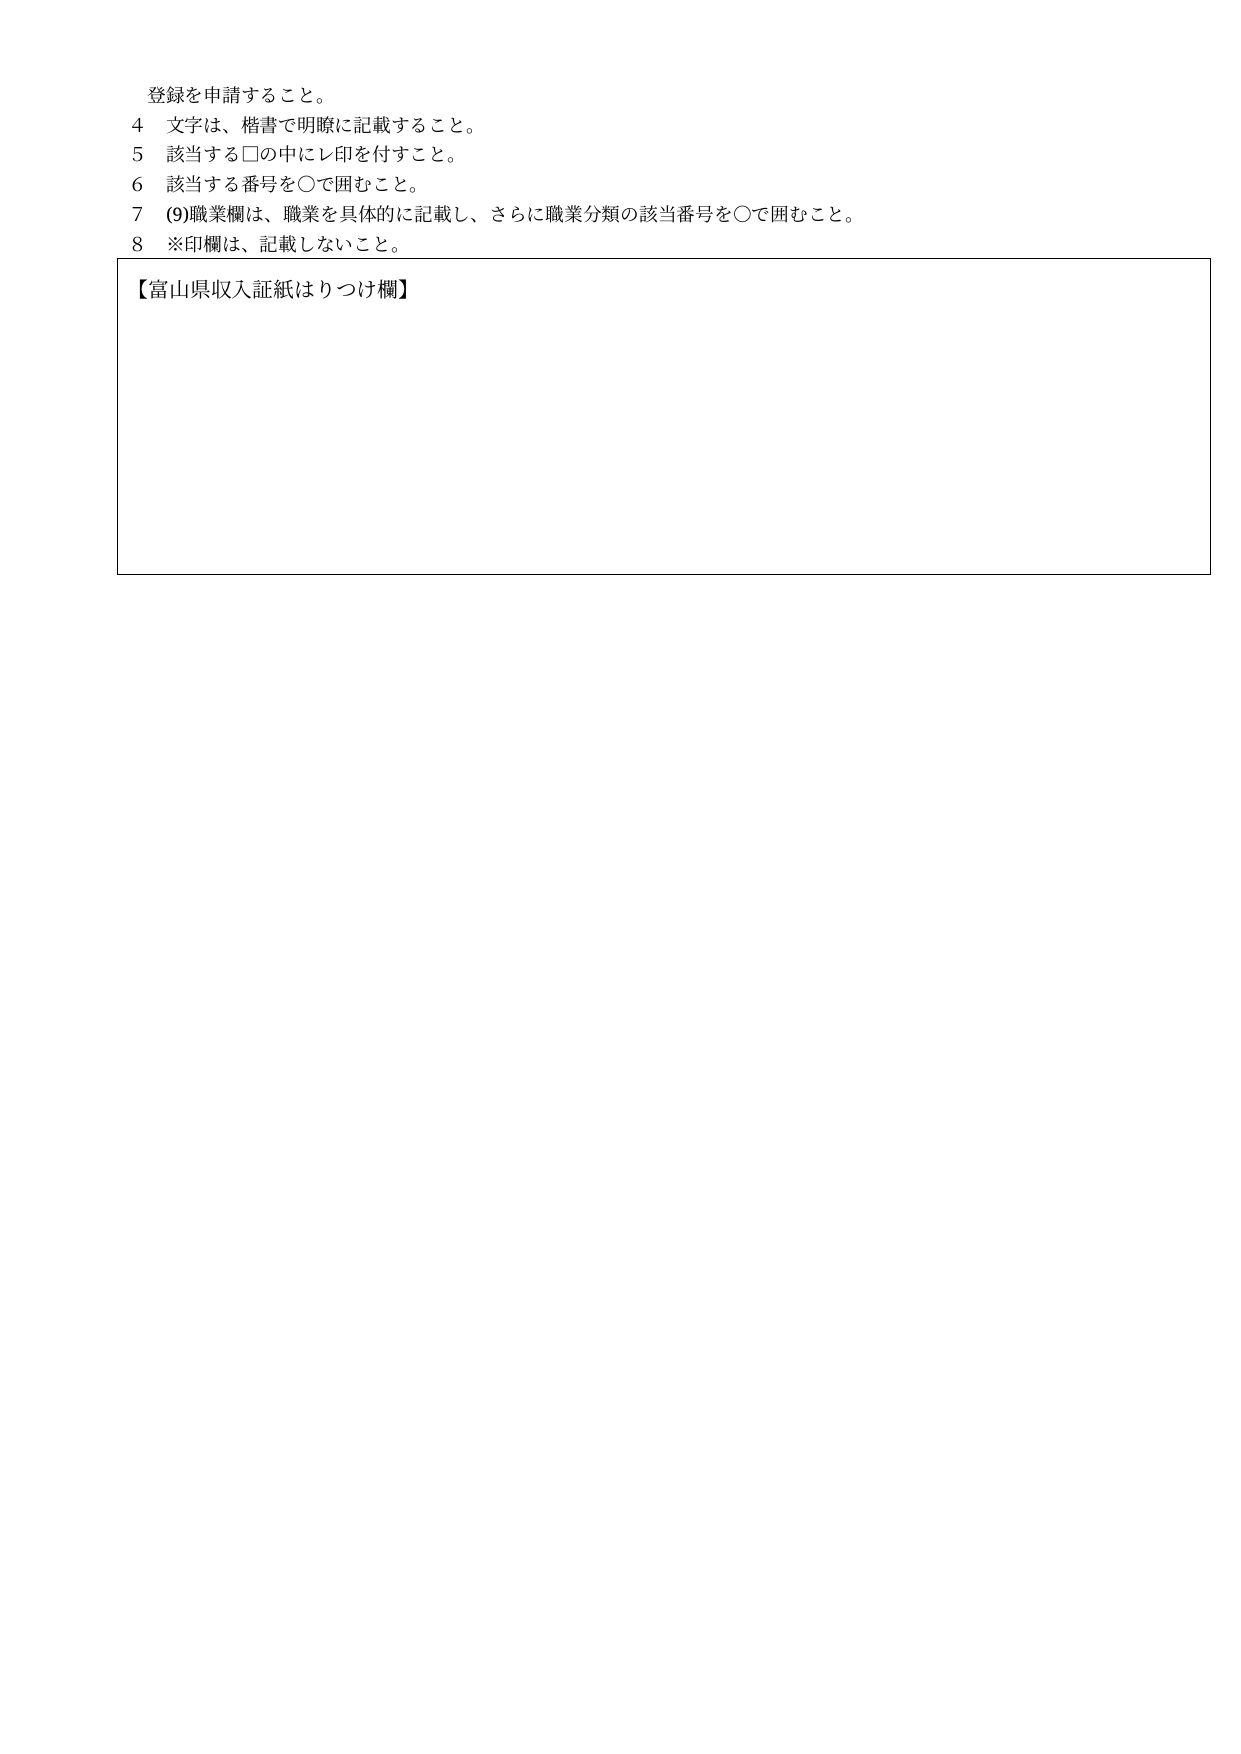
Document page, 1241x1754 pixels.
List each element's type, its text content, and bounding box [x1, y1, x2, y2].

text ４ 文字は、楷書で明瞭に記載すること。 [128, 109, 1190, 139]
table_header 【富山県収入証紙はりつけ欄】 [118, 259, 1210, 574]
text ６ 該当する番号を○で囲むこと。 [128, 169, 1190, 198]
text ７ (9)職業欄は、職業を具体的に記載し、さらに職業分類の該当番号を○で囲むこと。 [128, 198, 1190, 228]
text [128, 79, 1190, 109]
text ８ ※印欄は、記載しないこと。 [128, 228, 1190, 258]
text ５ 該当する□の中にレ印を付すこと。 [128, 139, 1190, 169]
